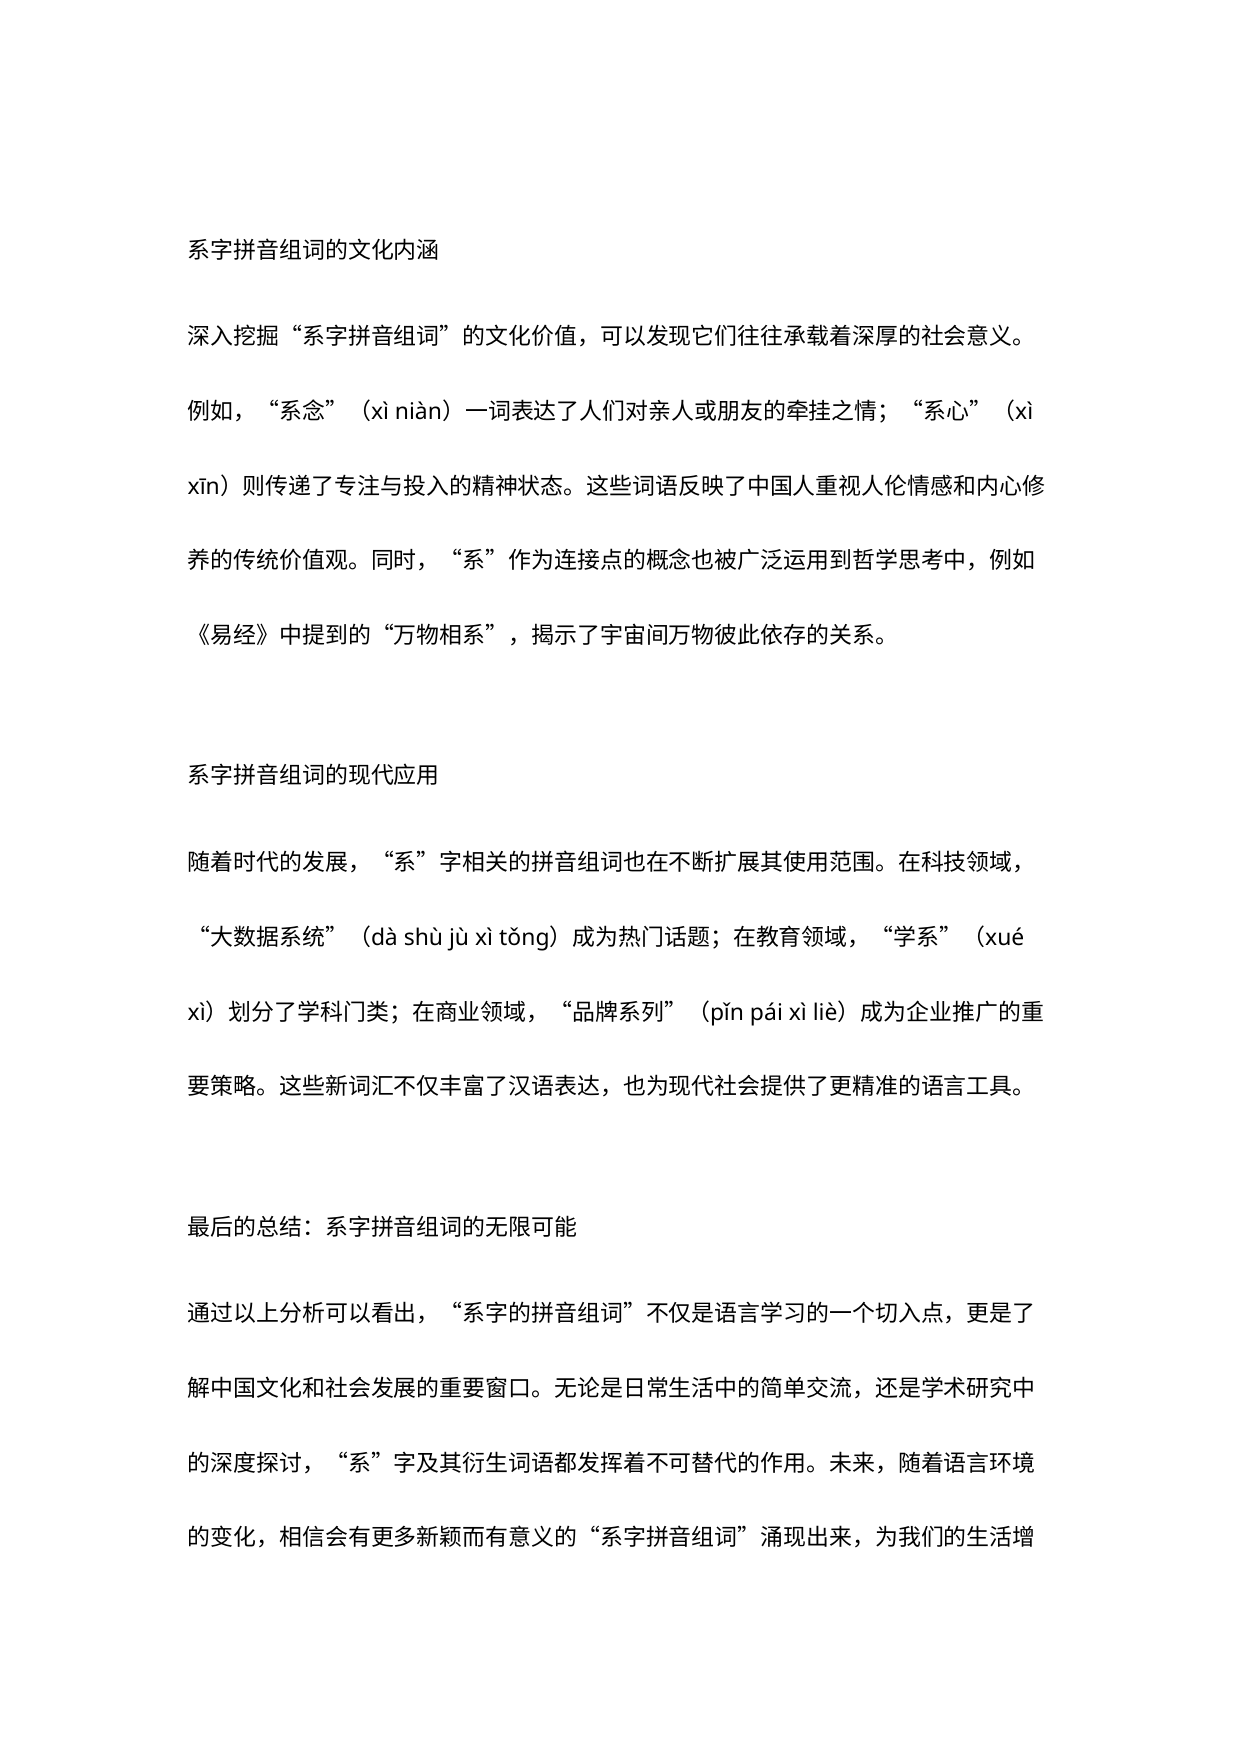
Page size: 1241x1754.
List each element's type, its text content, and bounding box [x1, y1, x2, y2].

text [187, 1279, 1053, 1568]
text 随着时代的发展，“系”字相关的拼音组词也在不断扩展其使用范围。在科技领域，“大数据系统”（dà shù jù xì tǒng）成为热门话题；在教育领域，“学系”（xué xì）划分了学科门类；在商业领域，“品牌系列”（pǐn pái xì liè）成为企业推广的重要策略。这些新词汇不仅丰富了汉语表达，也为现代社会提供了更精准的语言工具。 [187, 828, 1053, 1117]
text 最后的总结：系字拼音组词的无限可能 [187, 1193, 1053, 1258]
text 系字拼音组词的文化内涵 [187, 216, 1053, 281]
text 深入挖掘“系字拼音组词”的文化价值，可以发现它们往往承载着深厚的社会意义。例如，“系念”（xì niàn）一词表达了人们对亲人或朋友的牵挂之情；“系心”（xì xīn）则传递了专注与投入的精神状态。这些词语反映了中国人重视人伦情感和内心修养的传统价值观。同时，“系”作为连接点的概念也被广泛运用到哲学思考中，例如《易经》中提到的“万物相系”，揭示了宇宙间万物彼此依存的关系。 [187, 302, 1053, 666]
text 系字拼音组词的现代应用 [187, 742, 1053, 807]
